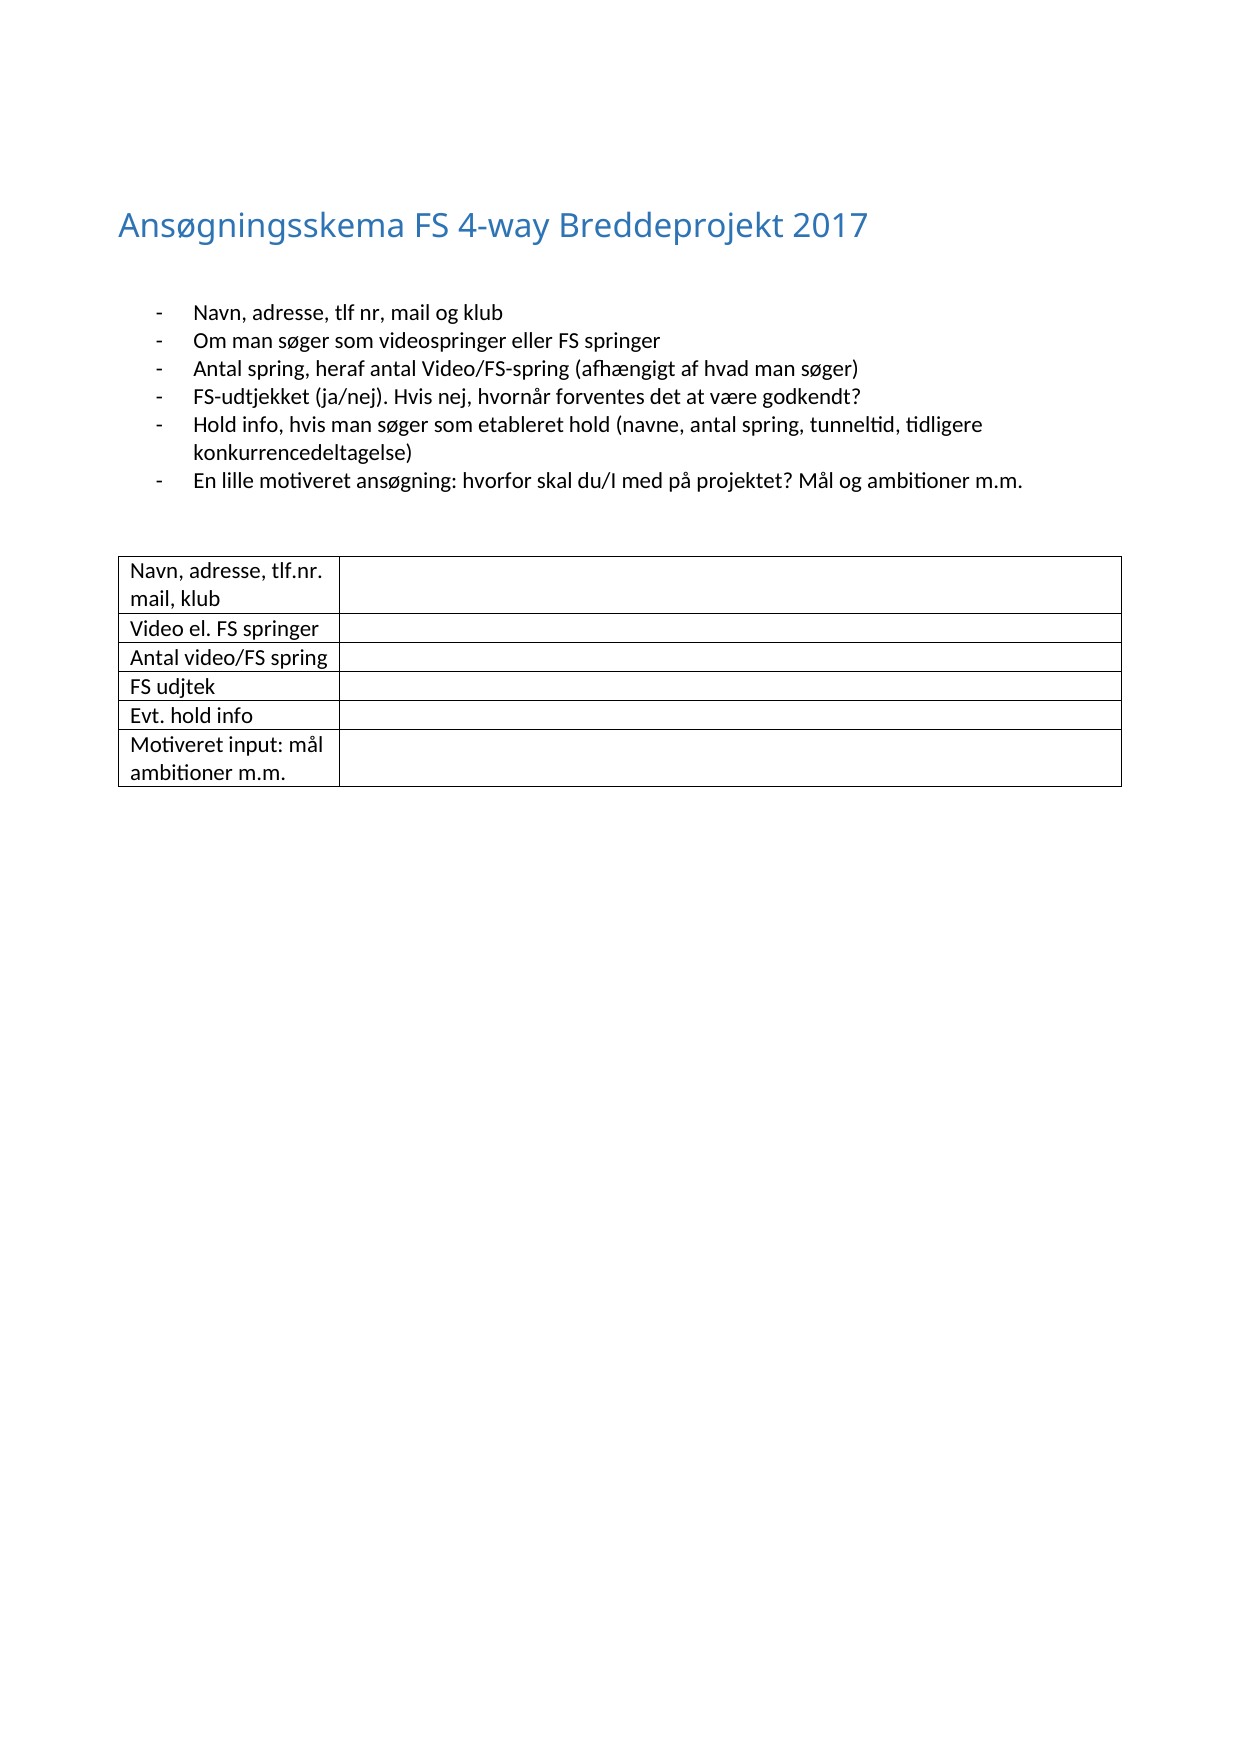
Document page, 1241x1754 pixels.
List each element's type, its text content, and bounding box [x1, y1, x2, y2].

list Hold info, hvis man søger som etableret hold (navne, antal spring, tunneltid, tidligere konkurrencedeltagelse) [156, 410, 1122, 466]
table_cell [340, 614, 1121, 642]
table_cell [340, 643, 1121, 671]
table_cell Video el. FS springer [119, 614, 339, 642]
table_cell Evt. hold info [119, 701, 339, 729]
list Antal spring, heraf antal Video/FS-spring (afhængigt af hvad man søger) [156, 354, 1122, 382]
table_cell [340, 672, 1121, 700]
list FS-udtjekket (ja/nej). Hvis nej, hvornår forventes det at være godkendt? [156, 382, 1122, 410]
table_cell Motiveret input: mål ambitioner m.m. [119, 730, 339, 786]
list Om man søger som videospringer eller FS springer [156, 326, 1122, 354]
list Navn, adresse, tlf nr, mail og klub [156, 298, 1122, 326]
subtitle Ansøgningsskema FS 4-way Breddeprojekt 2017 [118, 202, 1122, 248]
table_cell FS udjtek [119, 672, 339, 700]
list En lille motiveret ansøgning: hvorfor skal du/I med på projektet? Mål og ambitioner m.m. [156, 466, 1122, 494]
table_header [340, 557, 1121, 613]
table_header Navn, adresse, tlf.nr. mail, klub [119, 557, 339, 613]
table_cell Antal video/FS spring [119, 643, 339, 671]
table_cell [340, 730, 1121, 786]
table_cell [340, 701, 1121, 729]
